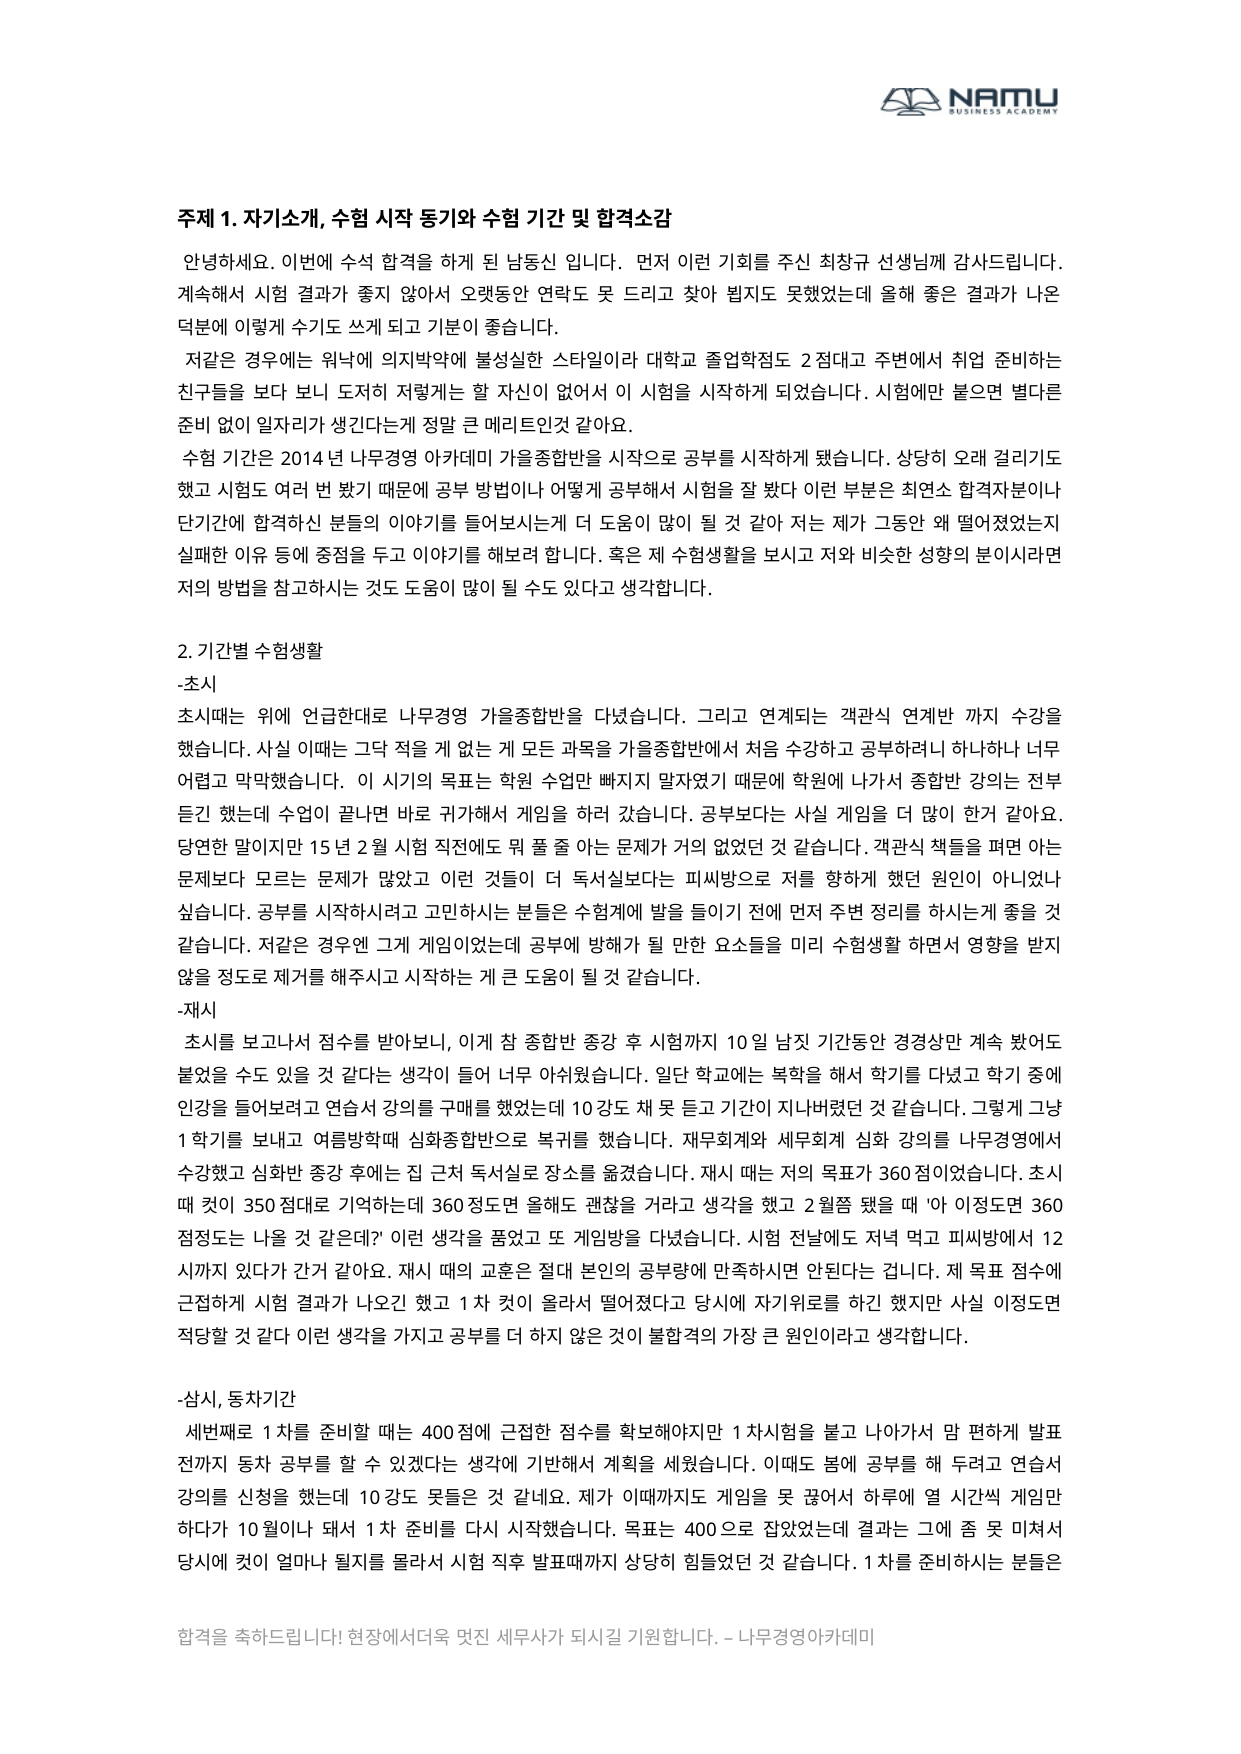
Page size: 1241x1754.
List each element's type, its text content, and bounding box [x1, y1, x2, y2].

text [177, 1417, 1063, 1575]
text -재시 [177, 995, 1063, 1023]
text 2. 기간별 수험생활 [177, 637, 1063, 664]
text -삼시, 동차기간 [177, 1385, 1063, 1412]
text -초시 [177, 669, 1063, 697]
text 초시때는 위에 언급한대로 나무경영 가을종합반을 다녔습니다. 그리고 연계되는 객관식 연계반 까지 수강을 했습니다. 사실 이때는 그닥 적을 게 없는 게 모든 과목을 가을종합반에서 처음 수강하고 공부하려니 하나하나 너무 어렵고 막막했습니다. 이 시기의 목표는 학원 수업만 빠지지 말자였기 때문에 학원에 나가서 종합반 강의는 전부 듣긴 했는데 수업이 끝나면 바로 귀가해서 게임을 하러 갔습니다. 공부보다는 사실 게임을 더 많이 한거 같아요. 당연한 말이지만 15년 2월 시험 직전에도 뭐 풀 줄 아는 문제가 거의 없었던 것 같습니다. 객관식 책들을 펴면 아는 문제보다 모르는 문제가 많았고 이런 것들이 더 독서실보다는 피씨방으로 저를 향하게 했던 원인이 아니었나 싶습니다. 공부를 시작하시려고 고민하시는 분들은 수험계에 발을 들이기 전에 먼저 주변 정리를 하시는게 좋을 것 같습니다. 저같은 경우엔 그게 게임이었는데 공부에 방해가 될 만한 요소들을 미리 수험생활 하면서 영향을 받지 않을 정도로 제거를 해주시고 시작하는 게 큰 도움이 될 것 같습니다. [177, 702, 1063, 990]
text 안녕하세요. 이번에 수석 합격을 하게 된 남동신 입니다. 먼저 이런 기회를 주신 최창규 선생님께 감사드립니다. 계속해서 시험 결과가 좋지 않아서 오랫동안 연락도 못 드리고 찾아 뵙지도 못했었는데 올해 좋은 결과가 나온 덕분에 이렇게 수기도 쓰게 되고 기분이 좋습니다. [177, 247, 1063, 340]
text 수험 기간은 2014년 나무경영 아카데미 가을종합반을 시작으로 공부를 시작하게 됐습니다. 상당히 오래 걸리기도 했고 시험도 여러 번 봤기 때문에 공부 방법이나 어떻게 공부해서 시험을 잘 봤다 이런 부분은 최연소 합격자분이나 단기간에 합격하신 분들의 이야기를 들어보시는게 더 도움이 많이 될 것 같아 저는 제가 그동안 왜 떨어졌었는지 실패한 이유 등에 중점을 두고 이야기를 해보려 합니다. 혹은 제 수험생활을 보시고 저와 비슷한 성향의 분이시라면 저의 방법을 참고하시는 것도 도움이 많이 될 수도 있다고 생각합니다. [177, 443, 1063, 601]
text 초시를 보고나서 점수를 받아보니, 이게 참 종합반 종강 후 시험까지 10일 남짓 기간동안 경경상만 계속 봤어도 붙었을 수도 있을 것 같다는 생각이 들어 너무 아쉬웠습니다. 일단 학교에는 복학을 해서 학기를 다녔고 학기 중에 인강을 들어보려고 연습서 강의를 구매를 했었는데 10강도 채 못 듣고 기간이 지나버렸던 것 같습니다. 그렇게 그냥 1학기를 보내고 여름방학때 심화종합반으로 복귀를 했습니다. 재무회계와 세무회계 심화 강의를 나무경영에서 수강했고 심화반 종강 후에는 집 근처 독서실로 장소를 옮겼습니다. 재시 때는 저의 목표가 360점이었습니다. 초시 때 컷이 350점대로 기억하는데 360정도면 올해도 괜찮을 거라고 생각을 했고 2월쯤 됐을 때 '아 이정도면 360점정도는 나올 것 같은데?' 이런 생각을 품었고 또 게임방을 다녔습니다. 시험 전날에도 저녁 먹고 피씨방에서 12시까지 있다가 간거 같아요. 재시 때의 교훈은 절대 본인의 공부량에 만족하시면 안된다는 겁니다. 제 목표 점수에 근접하게 시험 결과가 나오긴 했고 1차 컷이 올라서 떨어졌다고 당시에 자기위로를 하긴 했지만 사실 이정도면 적당할 것 같다 이런 생각을 가지고 공부를 더 하지 않은 것이 불합격의 가장 큰 원인이라고 생각합니다. [177, 1028, 1063, 1349]
picture [873, 88, 1064, 121]
text 저같은 경우에는 워낙에 의지박약에 불성실한 스타일이라 대학교 졸업학점도 2점대고 주변에서 취업 준비하는 친구들을 보다 보니 도저히 저렇게는 할 자신이 없어서 이 시험을 시작하게 되었습니다. 시험에만 붙으면 별다른 준비 없이 일자리가 생긴다는게 정말 큰 메리트인것 같아요. [177, 345, 1063, 438]
text 주제1. 자기소개, 수험 시작 동기와 수험 기간 및 합격소감 [177, 207, 1063, 231]
